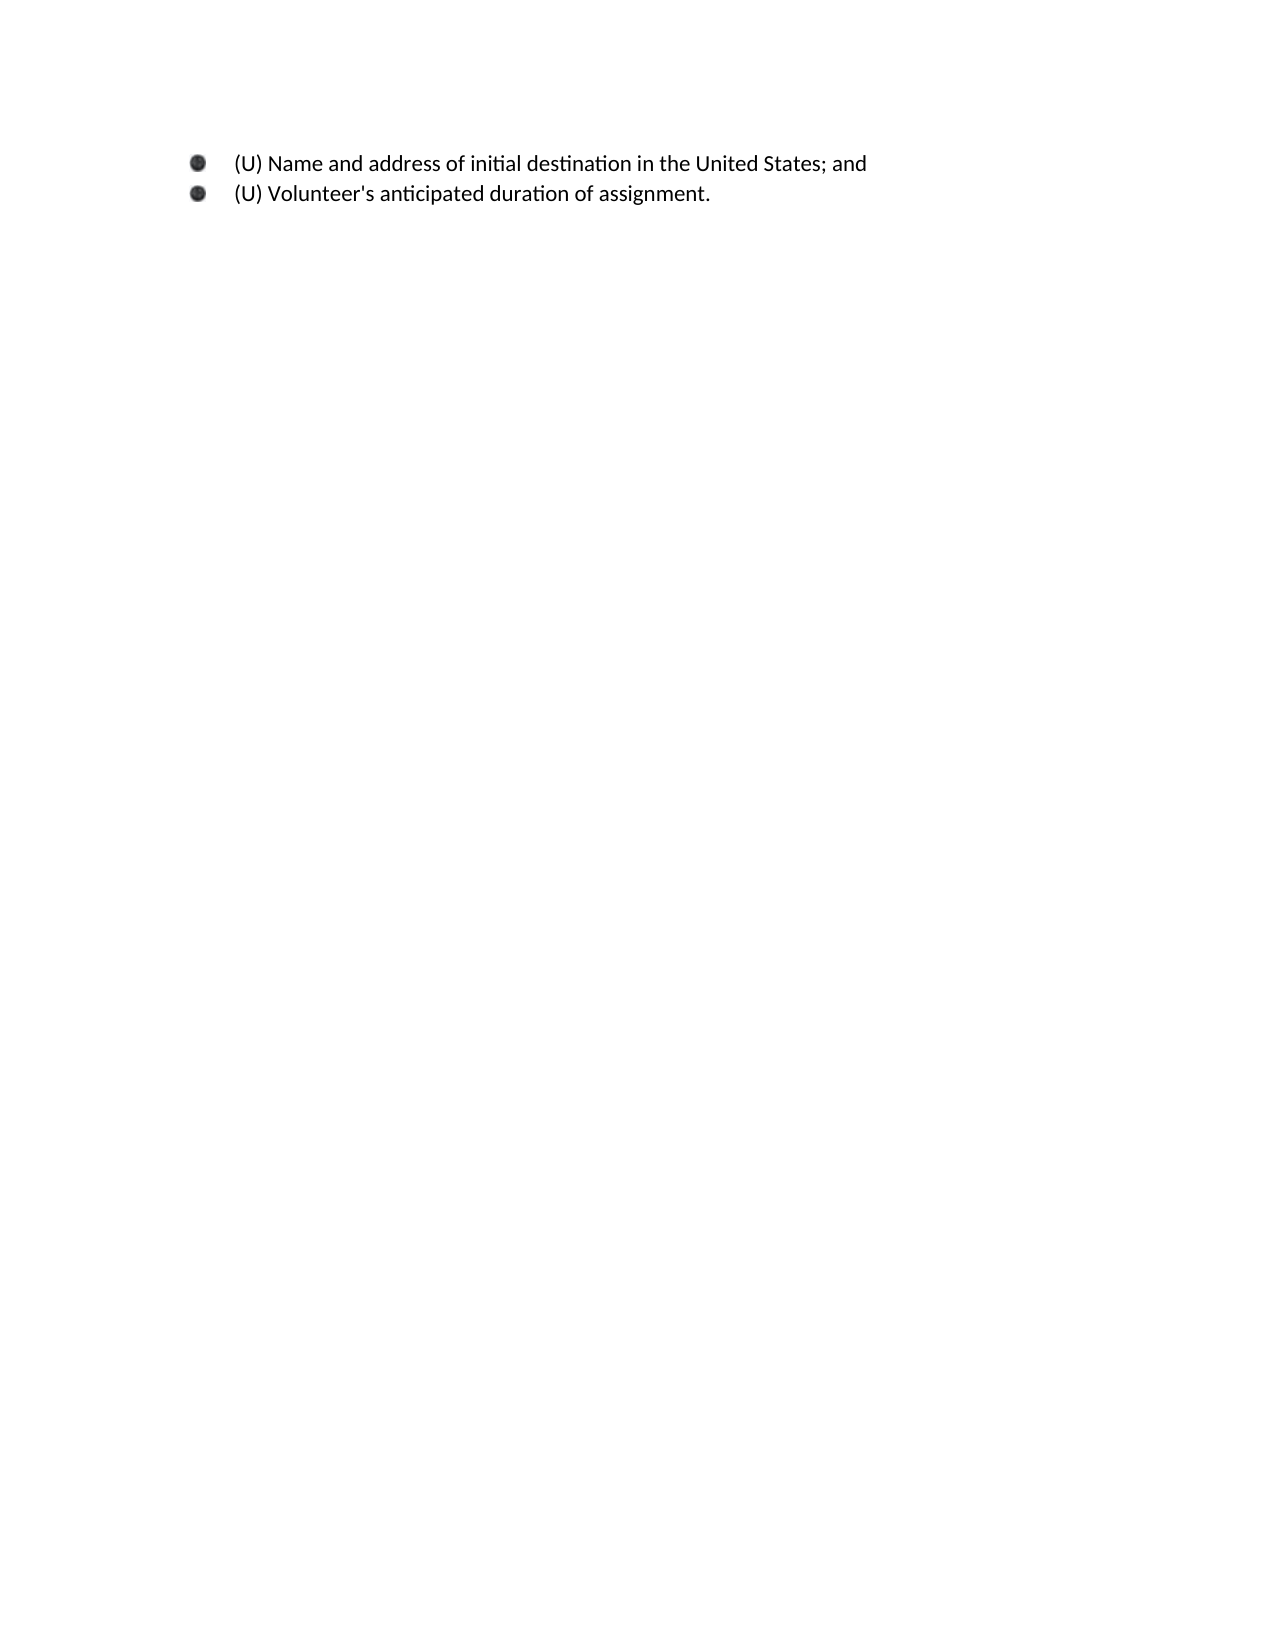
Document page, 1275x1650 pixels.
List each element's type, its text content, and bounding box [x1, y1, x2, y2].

picture [189, 154, 206, 172]
list (U) Name and address of initial destination in the United States; and [188, 150, 1123, 177]
list (U) Volunteer's anticipated duration of assignment. [188, 181, 1123, 207]
picture [189, 185, 206, 202]
